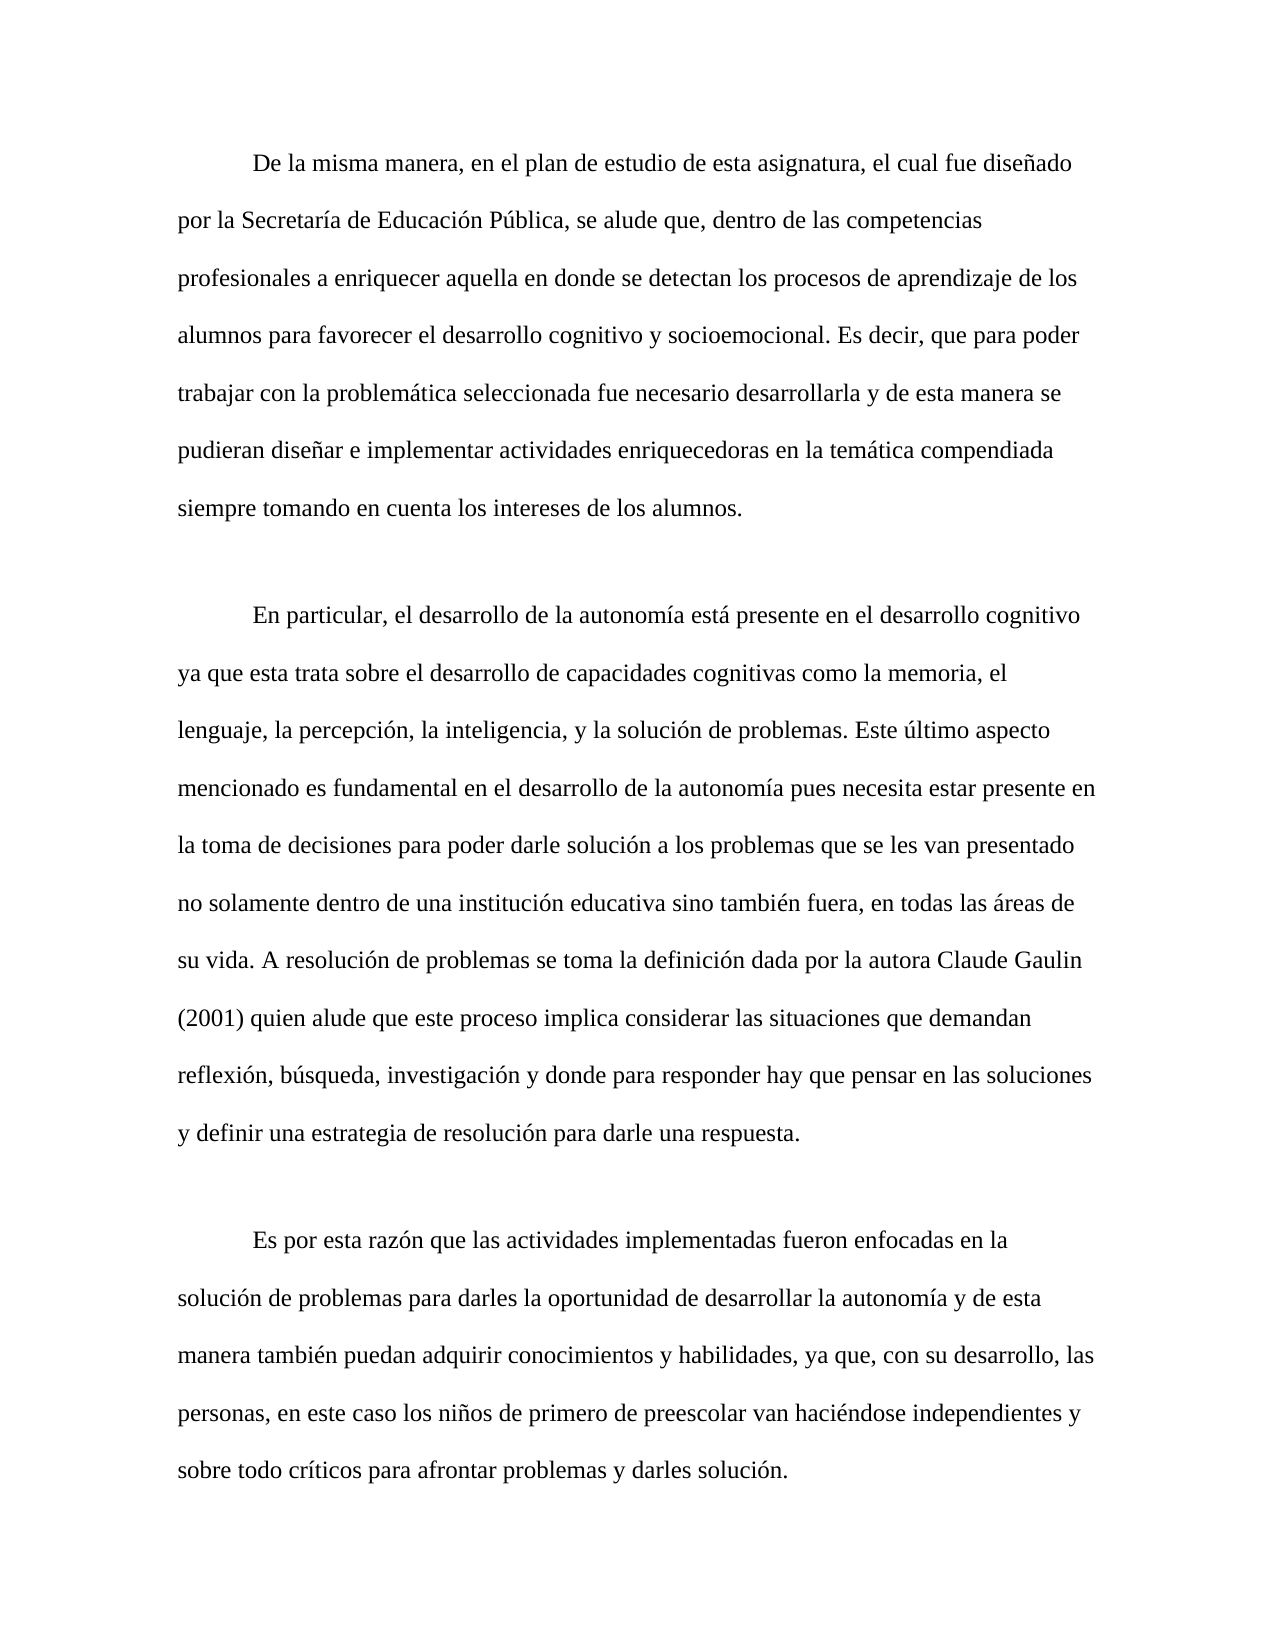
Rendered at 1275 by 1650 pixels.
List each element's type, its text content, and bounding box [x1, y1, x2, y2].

text Es por esta razón que las actividades implementadas fueron enfocadas en la solución de problemas para darles la oportunidad de desarrollar la autonomía y de esta manera también puedan adquirir conocimientos y habilidades, ya que, con su desarrollo, las personas, en este caso los niños de primero de preescolar van haciéndose independientes y sobre todo críticos para afrontar problemas y darles solución. [177, 1225, 1098, 1484]
text De la misma manera, en el plan de estudio de esta asignatura, el cual fue diseñado por la Secretaría de Educación Pública, se alude que, dentro de las competencias profesionales a enriquecer aquella en donde se detectan los procesos de aprendizaje de los alumnos para favorecer el desarrollo cognitivo y socioemocional. Es decir, que para poder trabajar con la problemática seleccionada fue necesario desarrollarla y de esta manera se pudieran diseñar e implementar actividades enriquecedoras en la temática compendiada siempre tomando en cuenta los intereses de los alumnos. [177, 148, 1098, 521]
text En particular, el desarrollo de la autonomía está presente en el desarrollo cognitivo ya que esta trata sobre el desarrollo de capacidades cognitivas como la memoria, el lenguaje, la percepción, la inteligencia, y la solución de problemas. Este último aspecto mencionado es fundamental en el desarrollo de la autonomía pues necesita estar presente en la toma de decisiones para poder darle solución a los problemas que se les van presentado no solamente dentro de una institución educativa sino también fuera, en todas las áreas de su vida. A resolución de problemas se toma la definición dada por la autora Claude Gaulin (2001) quien alude que este proceso implica considerar las situaciones que demandan reflexión, búsqueda, investigación y donde para responder hay que pensar en las soluciones y definir una estrategia de resolución para darle una respuesta. [177, 600, 1098, 1146]
